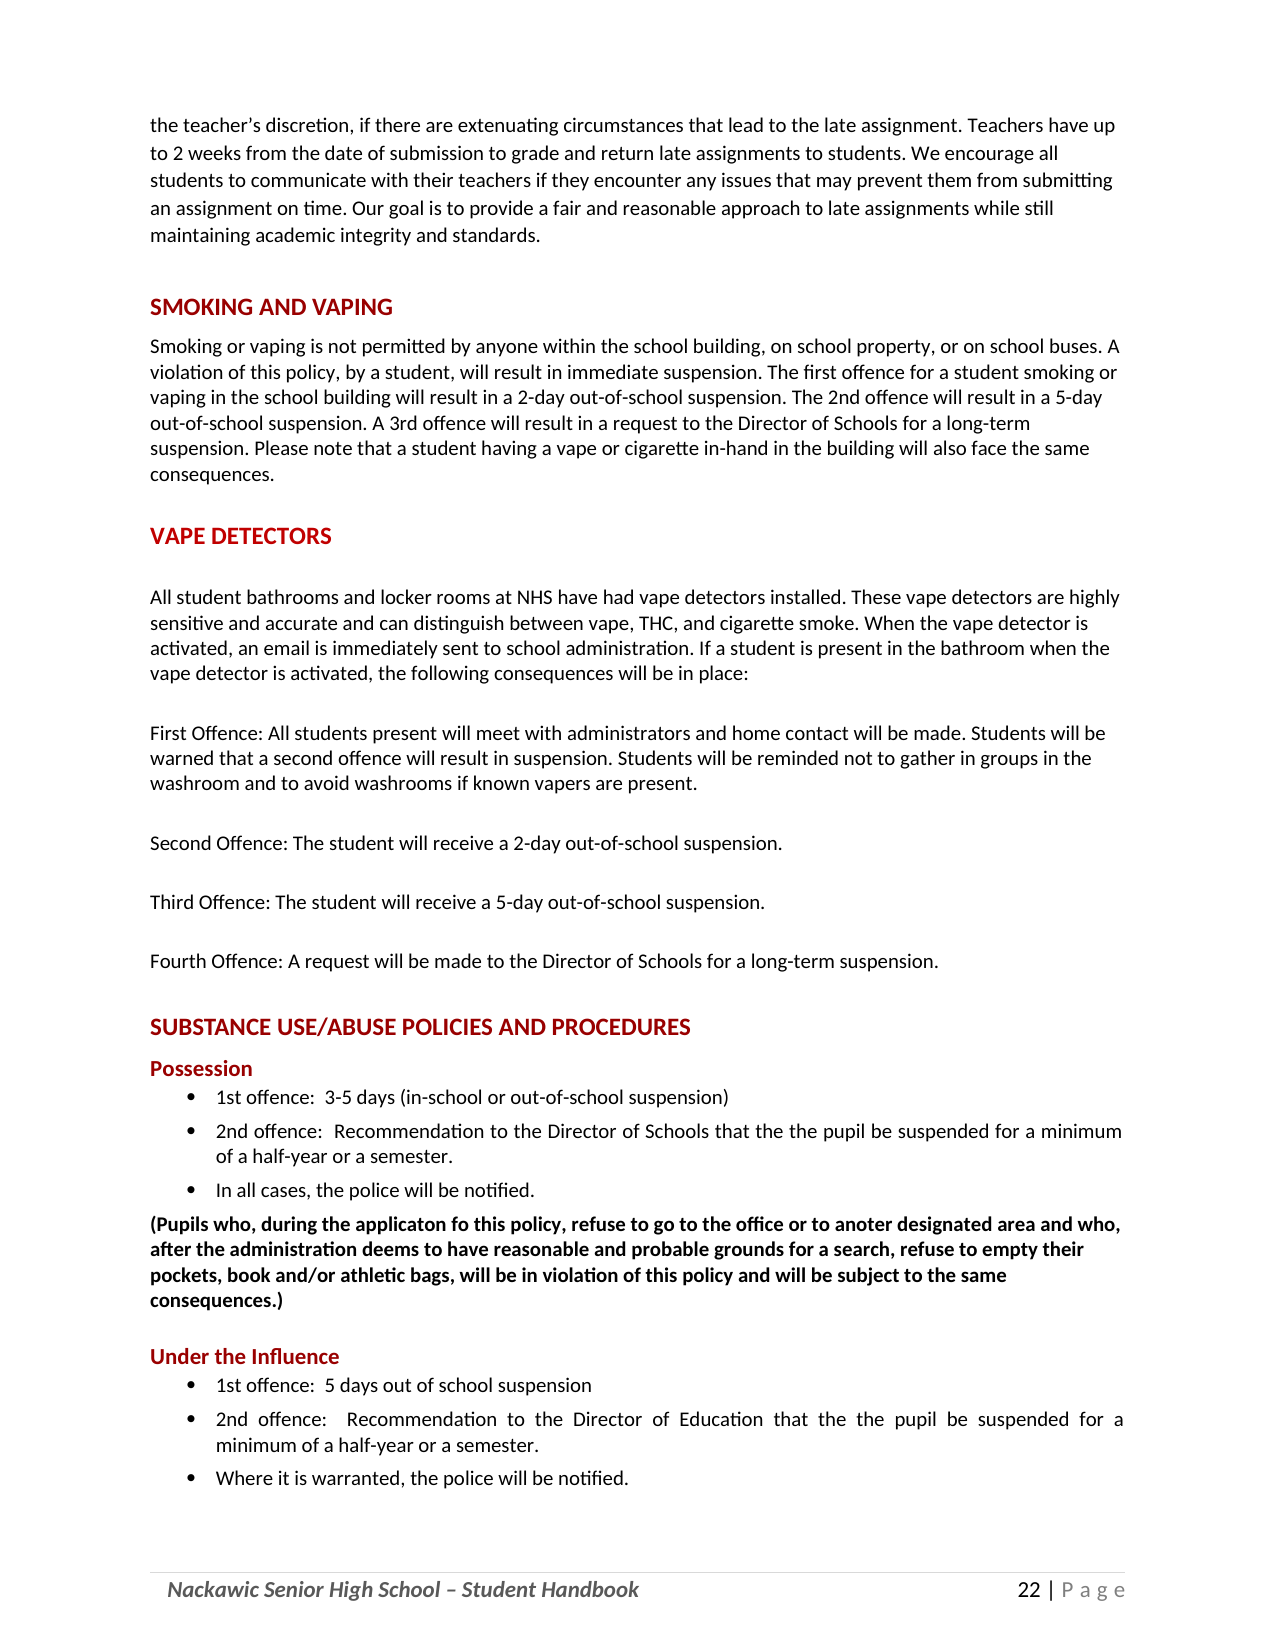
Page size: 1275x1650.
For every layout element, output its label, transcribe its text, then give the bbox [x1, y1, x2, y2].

text First Offence: All students present will meet with administrators and home contact will be made. Students will be warned that a second offence will result in suspension. Students will be reminded not to gather in groups in the washroom and to avoid washrooms if known vapers are present. [150, 720, 1125, 796]
text Second Offence: The student will receive a 2-day out-of-school suspension. [150, 830, 1125, 855]
text (Pupils who, during the applicaton fo this policy, refuse to go to the office or to anoter designated area and who, after the administration deems to have reasonable and probable grounds for a search, refuse to empty their pockets, book and/or athletic bags, will be in violation of this policy and will be subject to the same consequences.) [150, 1211, 1125, 1313]
text VAPE DETECTORS [150, 520, 1125, 551]
text Fourth Offence: A request will be made to the Director of Schools for a long-term suspension. [150, 948, 1125, 973]
list Where it is warranted, the police will be notified. [187, 1466, 1125, 1491]
text All student bathrooms and locker rooms at NHS have had vape detectors installed. These vape detectors are highly sensitive and accurate and can distinguish between vape, THC, and cigarette smoke. When the vape detector is activated, an email is immediately sent to school administration. If a student is present in the bathroom when the vape detector is activated, the following consequences will be in place: [150, 584, 1125, 686]
text Third Offence: The student will receive a 5-day out-of-school suspension. [150, 889, 1125, 914]
list 1st offence: 3-5 days (in-school or out-of-school suspension) [187, 1084, 1125, 1110]
text SMOKING and Vaping [150, 291, 1125, 321]
text Smoking or vaping is not permitted by anyone within the school building, on school property, or on school buses. A violation of this policy, by a student, will result in immediate suspension. The first offence for a student smoking or vaping in the school building will result in a 2-day out-of-school suspension. The 2nd offence will result in a 5-day out-of-school suspension. A 3rd offence will result in a request to the Director of Schools for a long-term suspension. Please note that a student having a vape or cigarette in-hand in the building will also face the same consequences. [150, 334, 1125, 486]
list In all cases, the police will be notified. [187, 1177, 1125, 1203]
list 2nd offence: Recommendation to the Director of Education that the the pupil be suspended for a minimum of a half-year or a semester. [187, 1406, 1125, 1457]
subtitle Possession [150, 1054, 1125, 1082]
subtitle Under the Influence [150, 1342, 1125, 1371]
list 1st offence: 5 days out of school suspension [187, 1373, 1125, 1398]
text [150, 112, 1125, 247]
list 2nd offence: Recommendation to the Director of Schools that the the pupil be suspended for a minimum of a half-year or a semester. [187, 1118, 1125, 1169]
text SUBSTANCE USE/ABUSE POLICIES PROCEDURES [150, 1011, 1125, 1042]
